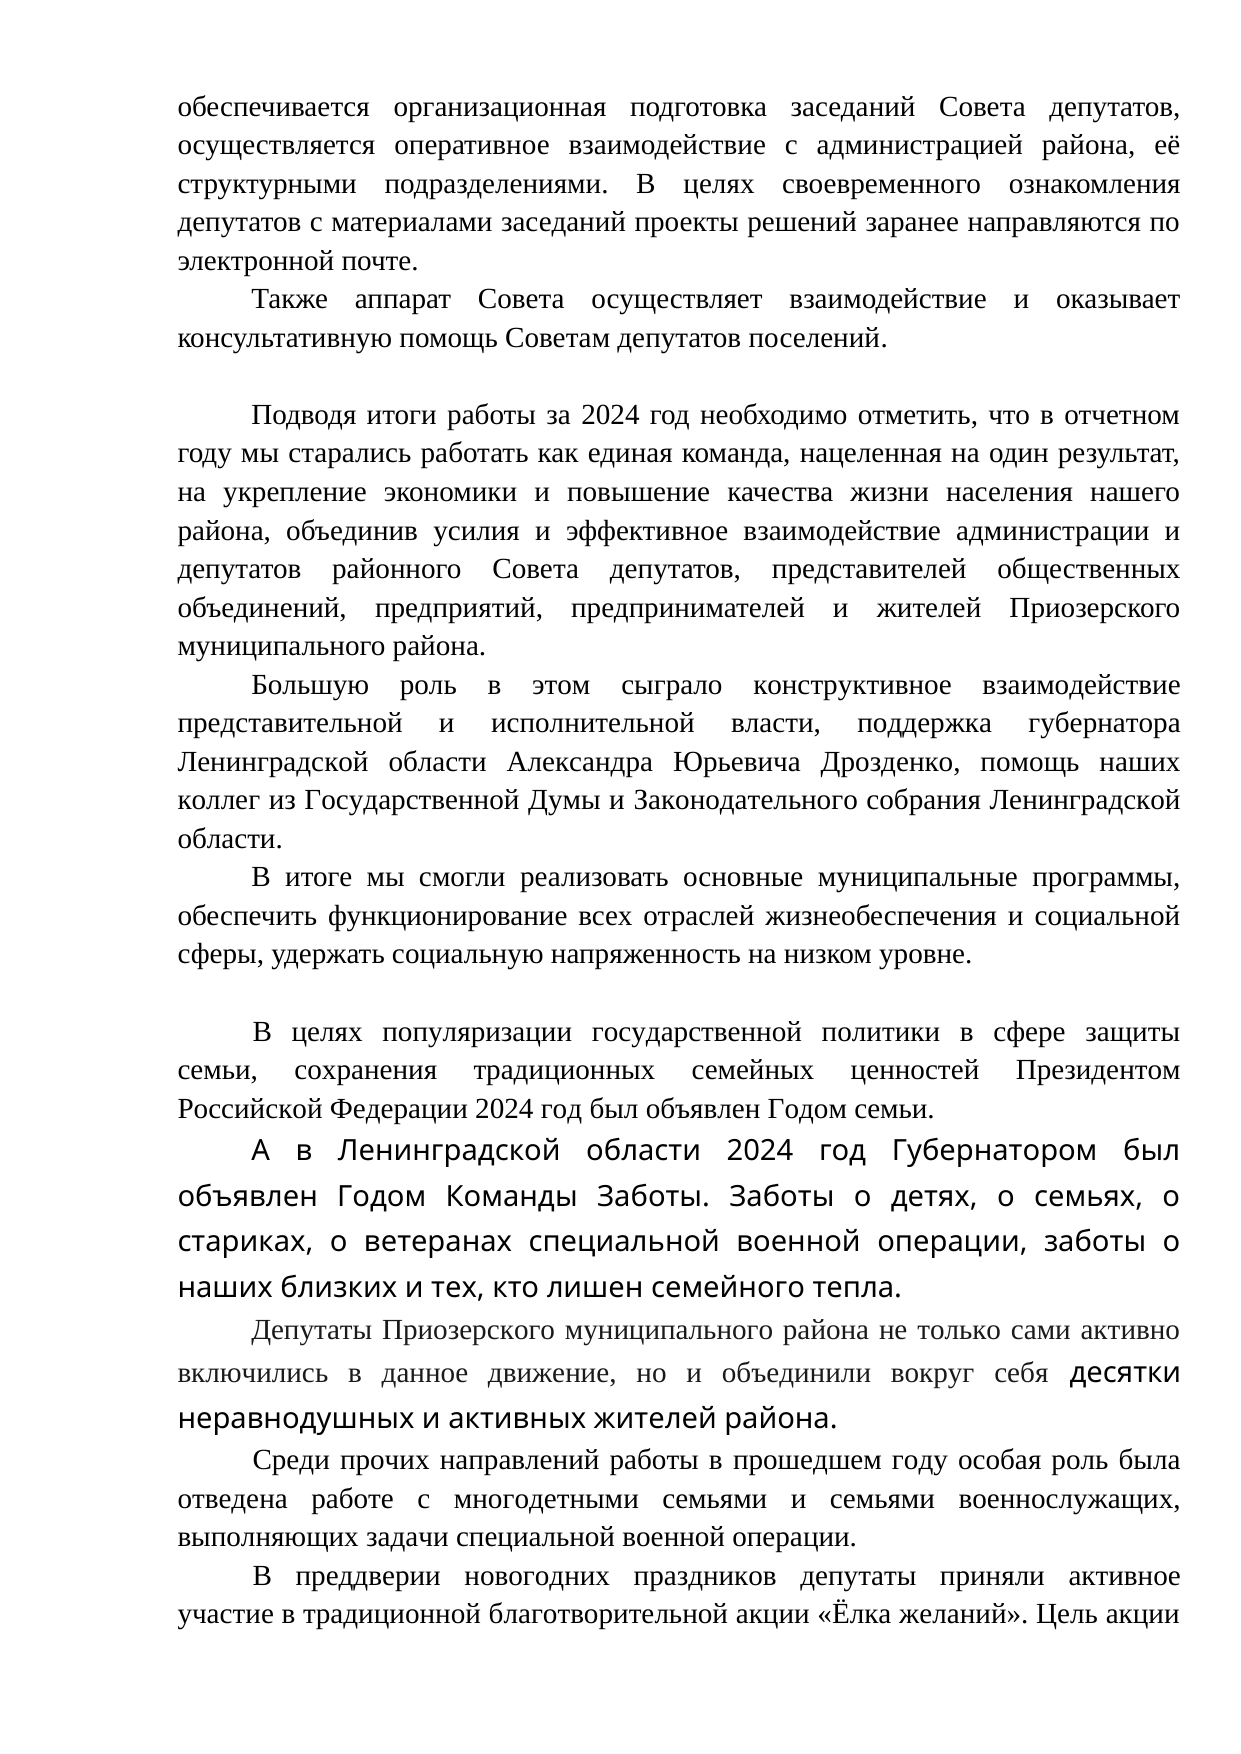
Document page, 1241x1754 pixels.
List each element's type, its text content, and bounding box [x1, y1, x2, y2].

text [177, 1558, 1181, 1630]
text В целях популяризации государственной политики в сфере защиты семьи, сохранения традиционных семейных ценностей Президентом Российской Федерации 2024 год был объявлен Годом семьи. [177, 1014, 1181, 1052]
text Среди прочих направлений работы в прошедшем году особая роль была отведена работе с многодетными семьями и семьями военнослужащих, выполняющих задачи специальной военной операции. [177, 1442, 1181, 1553]
text Подводя итоги работы за 2024 год необходимо отметить, что в отчетном году мы старались работать как единая команда, нацеленная на один результат, на укрепление экономики и повышение качества жизни населения нашего района, объединив усилия и эффективное взаимодействие администрации и депутатов районного Совета депутатов, представителей общественных объединений, предприятий, предпринимателей и жителей Приозерского муниципального района. [177, 397, 1181, 662]
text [177, 89, 1181, 276]
text Депутаты Приозерского муниципального района не только сами активно включились в данное движение, но и объединили вокруг себя десятки неравнодушных и активных жителей района. [177, 1312, 1181, 1437]
text Большую роль в этом сыграло конструктивное взаимодействие представительной и исполнительной власти, поддержка губернатора Ленинградской области Александра Юрьевича Дрозденко, помощь наших коллег из Государственной Думы и Законодательного собрания Ленинградской области. [177, 667, 1181, 854]
text В итоге мы смогли реализовать основные муниципальные программы, обеспечить функционирование всех отраслей жизнеобеспечения и социальной сферы, удержать социальную напряженность на низком уровне. [177, 859, 1181, 970]
text А в Ленинградской области 2024 год Губернатором был объявлен Годом Команды Заботы. Заботы о детях, о семьях, о стариках, о ветеранах специальной военной операции, заботы о наших близких и тех, кто лишен семейного тепла. [177, 1129, 1181, 1306]
text В целях популяризации государственной политики в сфере защиты семьи, сохранения традиционных семейных ценностей Президентом Российской Федерации 2024 год был объявлен Годом семьи. [177, 1086, 1181, 1124]
text Также аппарат Совета осуществляет взаимодействие и оказывает консультативную помощь Советам депутатов поселений. [177, 281, 1181, 353]
